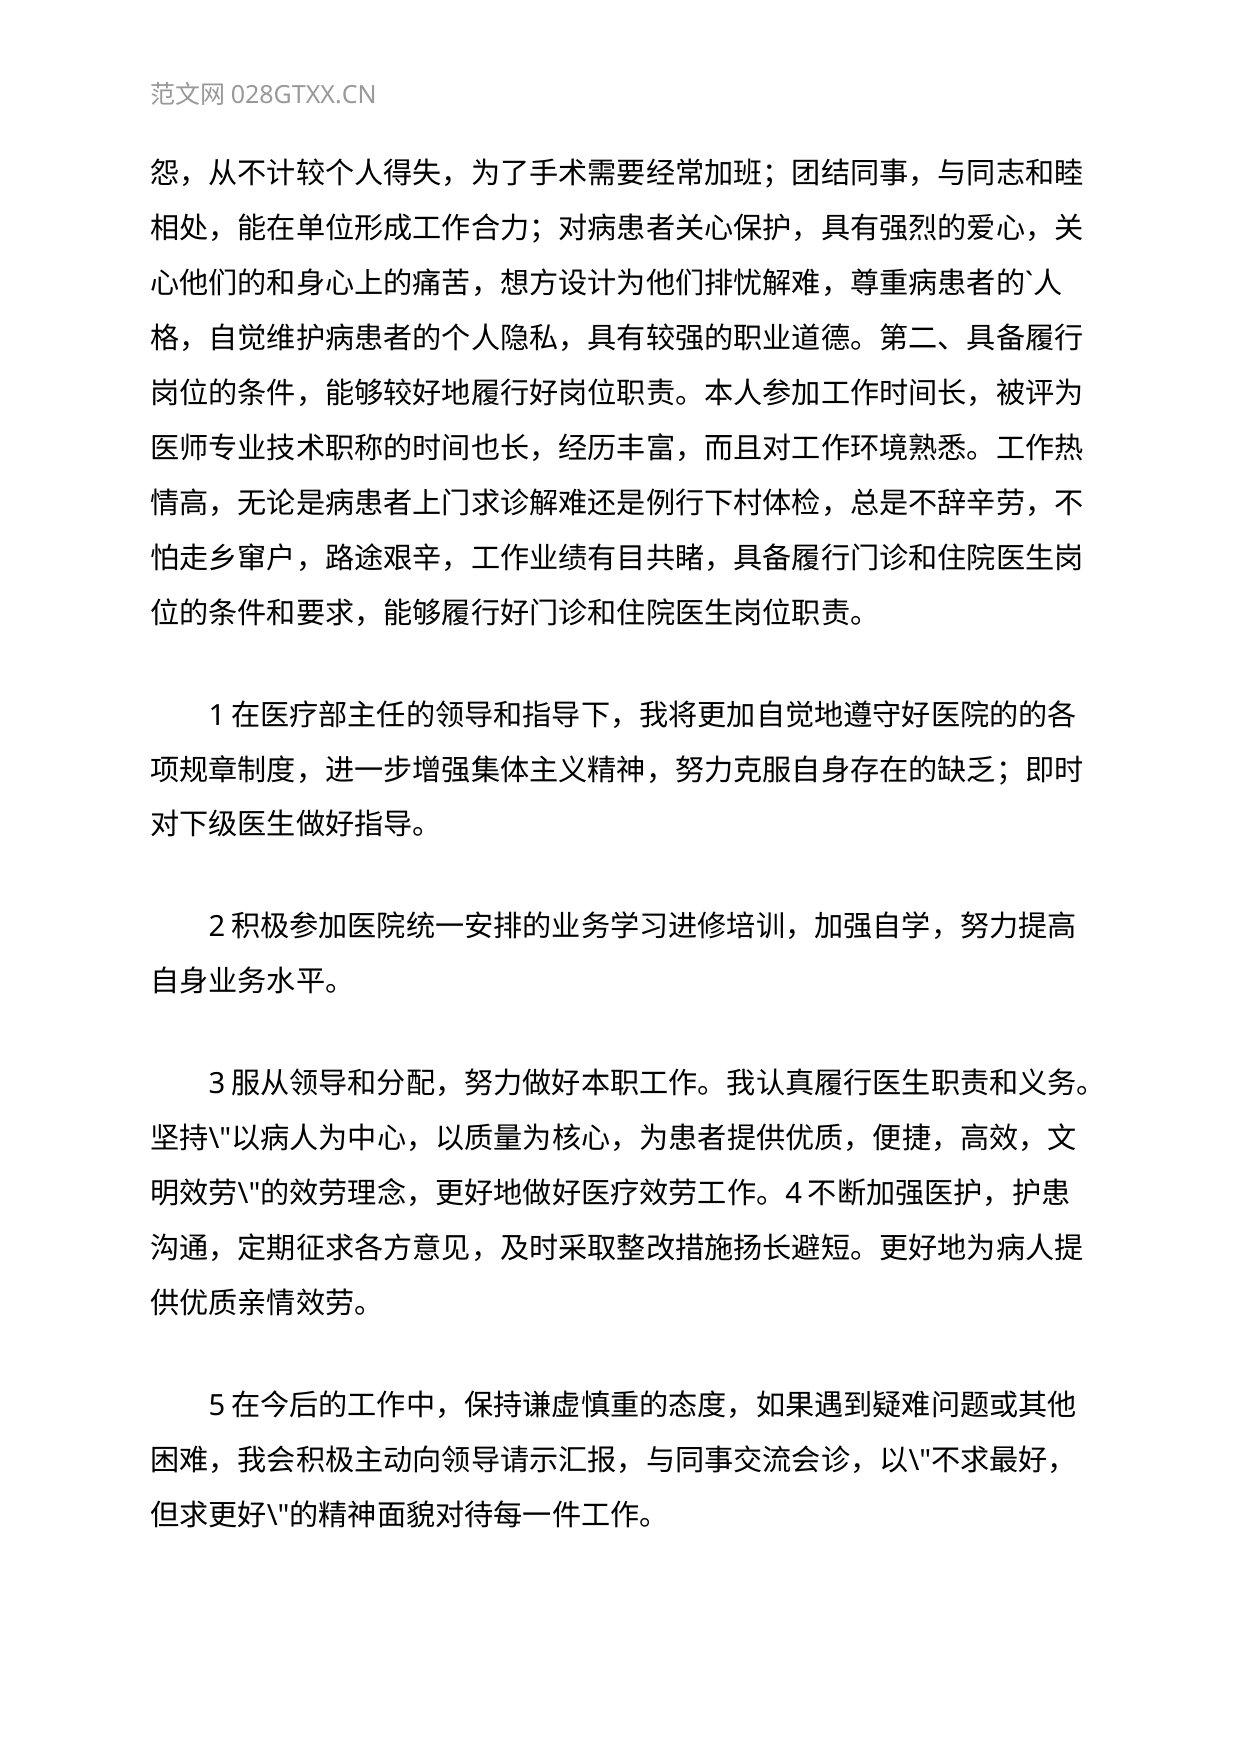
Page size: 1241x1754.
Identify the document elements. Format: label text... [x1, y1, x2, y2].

text 5在今后的工作中，保持谦虚慎重的态度，如果遇到疑难问题或其他困难，我会积极主动向领导请示汇报，与同事交流会诊，以\"不求最好，但求更好\"的精神面貌对待每一件工作。 [150, 1381, 1090, 1533]
text 1在医疗部主任的领导和指导下，我将更加自觉地遵守好医院的的各项规章制度，进一步增强集体主义精神，努力克服自身存在的缺乏；即时对下级医生做好指导。 [150, 691, 1090, 843]
text 2积极参加医院统一安排的业务学习进修培训，加强自学，努力提高自身业务水平。 [150, 903, 1090, 1000]
text 3服从领导和分配，努力做好本职工作。我认真履行医生职责和义务。坚持\"以病人为中心，以质量为核心，为患者提供优质，便捷，高效，文明效劳\"的效劳理念，更好地做好医疗效劳工作。4不断加强医护，护患沟通，定期征求各方意见，及时采取整改措施扬长避短。更好地为病人提供优质亲情效劳。 [150, 1059, 1090, 1322]
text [150, 150, 1090, 632]
